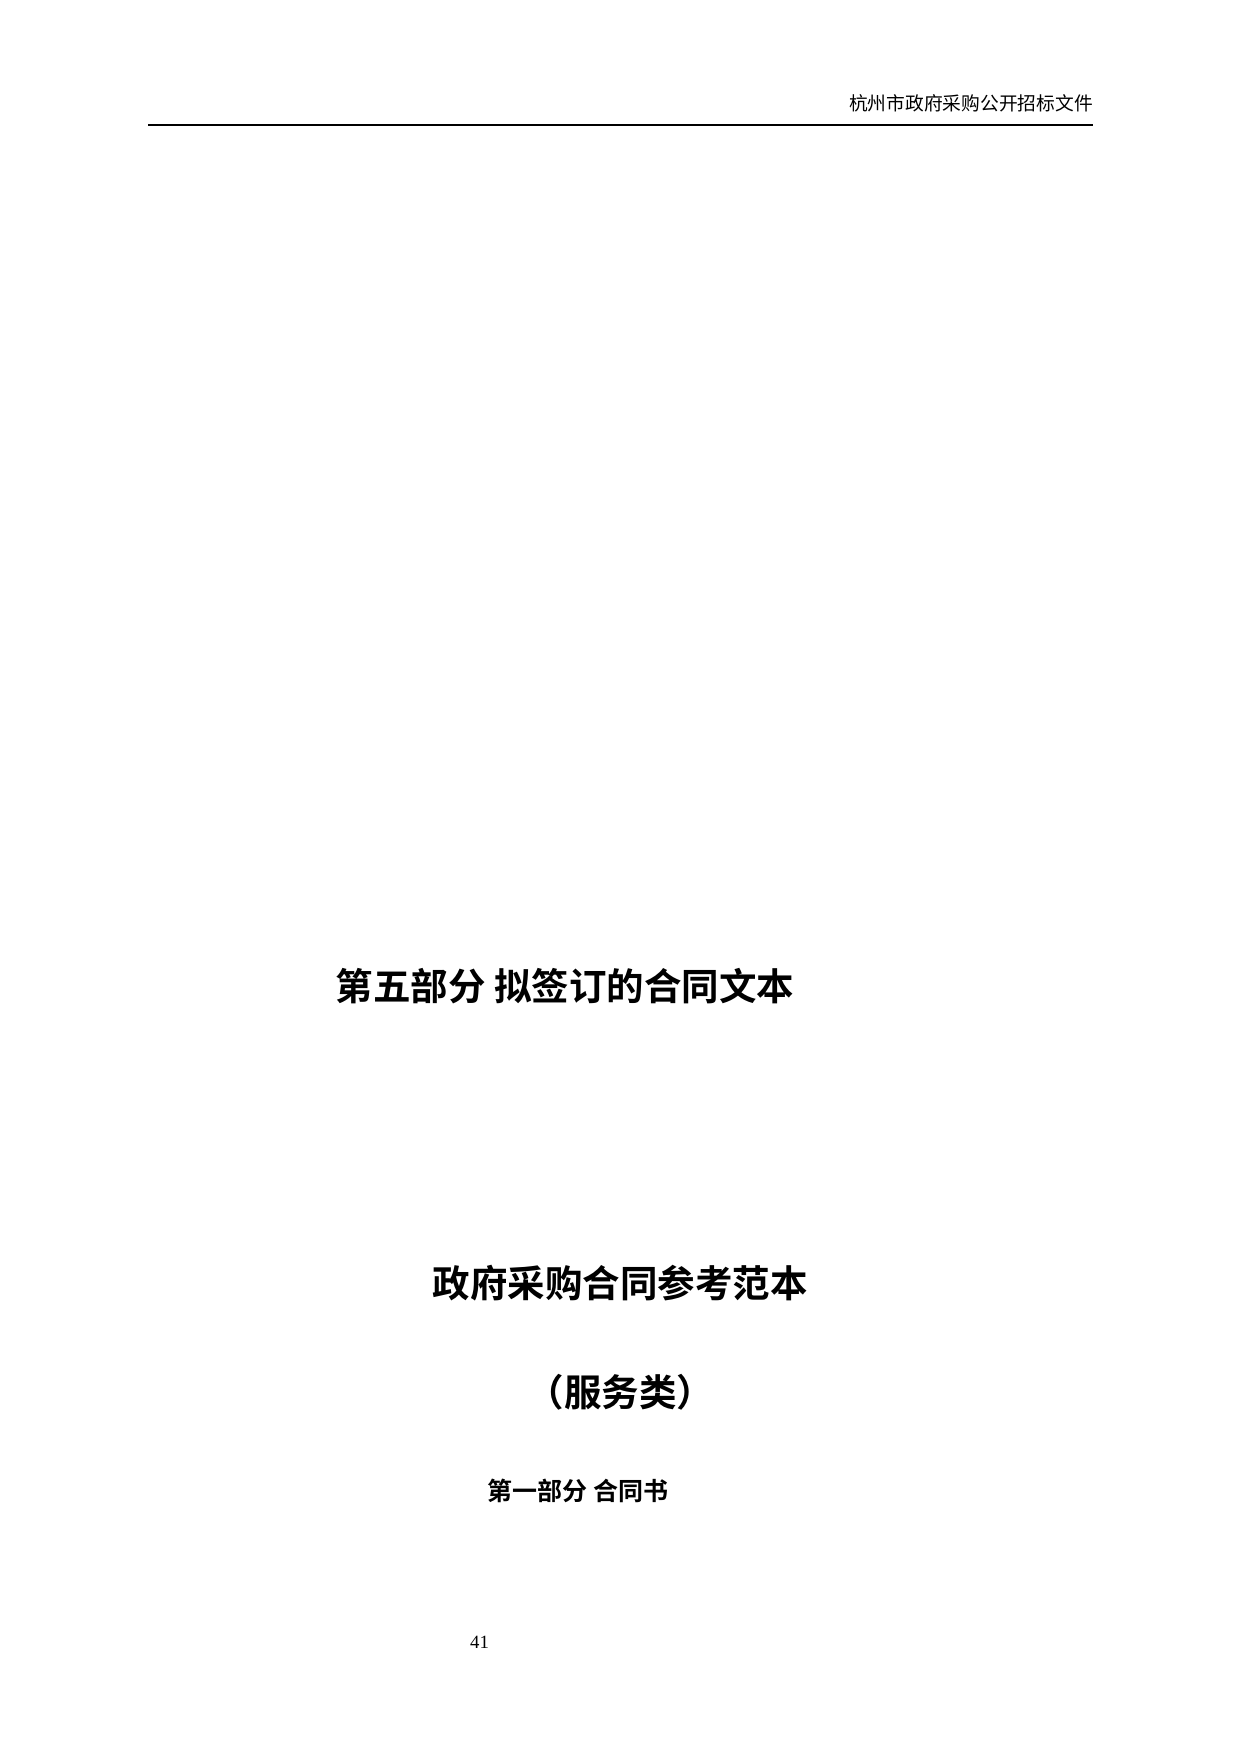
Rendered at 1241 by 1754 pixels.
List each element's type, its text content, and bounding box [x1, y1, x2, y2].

text 第一部分 合同书 [191, 1471, 1093, 1507]
text 第五部分 拟签订的合同文本 [223, 957, 1093, 1011]
text （服务类） [148, 1363, 1093, 1417]
text 政府采购合同参考范本 [148, 1254, 1093, 1308]
